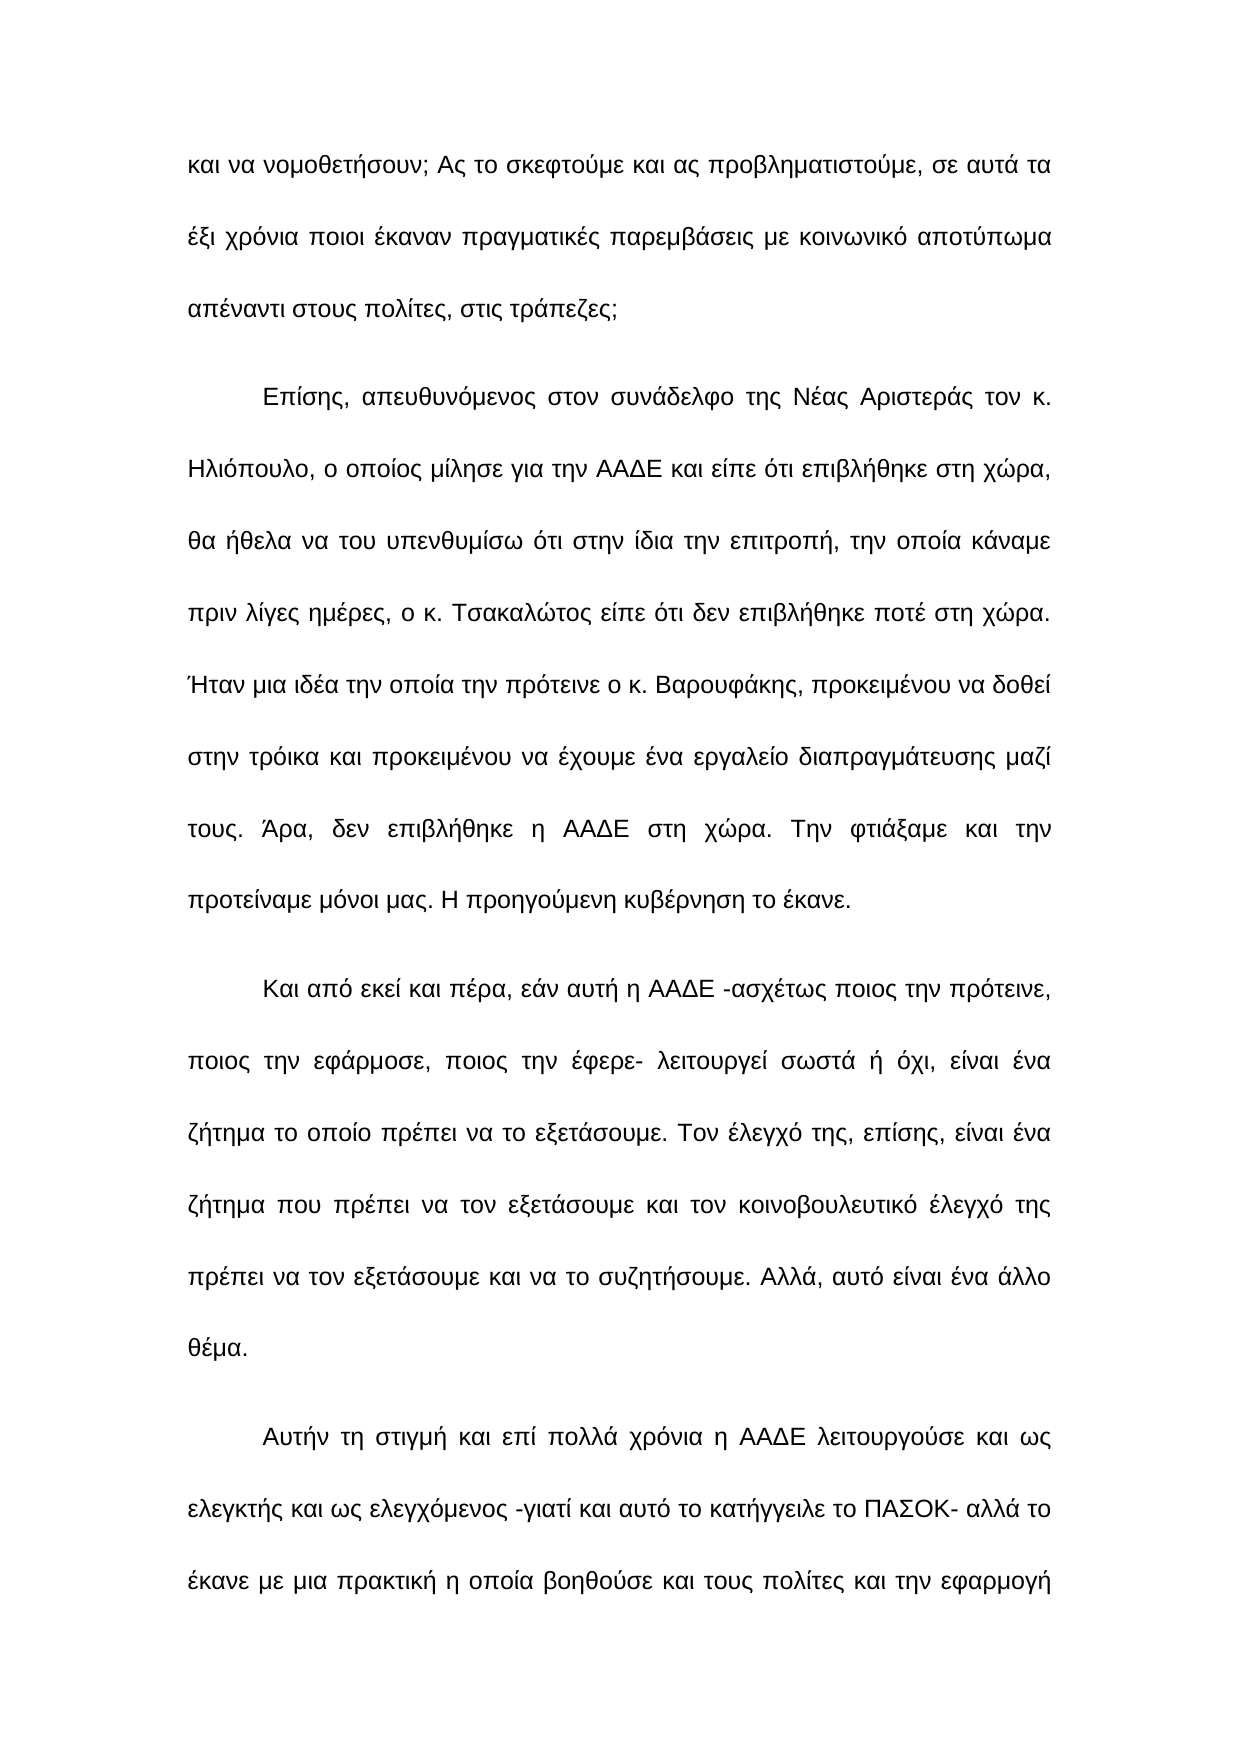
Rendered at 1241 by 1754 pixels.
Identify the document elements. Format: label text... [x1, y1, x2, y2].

text Επίσης, απευθυνόμενος στον συνάδελφο της Νέας Αριστεράς τον κ. Ηλιόπουλο, ο οποίος μίλησε για την ΑΑΔΕ και είπε ότι επιβλήθηκε στη χώρα, θα ήθελα να του υπενθυμίσω ότι στην ίδια την επιτροπή, την οποία κάναμε πριν λίγες ημέρες, ο κ. Τσακαλώτος είπε ότι δεν επιβλήθηκε ποτέ στη χώρα. Ήταν μια ιδέα την οποία την πρότεινε ο κ. Βαρουφάκης, προκειμένου να δοθεί στην τρόικα και προκειμένου να έχουμε ένα εργαλείο διαπραγμάτευσης μαζί τους. Άρα, δεν επιβλήθηκε η ΑΑΔΕ στη χώρα. Την φτιάξαμε και την προτείναμε μόνοι μας. Η προηγούμενη κυβέρνηση το έκανε. [187, 382, 1053, 914]
text Και από εκεί και πέρα, εάν αυτή η ΑΑΔΕ -ασχέτως ποιος την πρότεινε, ποιος την εφάρμοσε, ποιος την έφερε- λειτουργεί σωστά ή όχι, είναι ένα ζήτημα το οποίο πρέπει να το εξετάσουμε. Τον έλεγχό της, επίσης, είναι ένα ζήτημα που πρέπει να τον εξετάσουμε και τον κοινοβουλευτικό έλεγχό της πρέπει να τον εξετάσουμε και να το συζητήσουμε. Αλλά, αυτό είναι ένα άλλο θέμα. [187, 974, 1053, 1362]
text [187, 1422, 1053, 1594]
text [187, 150, 1053, 322]
